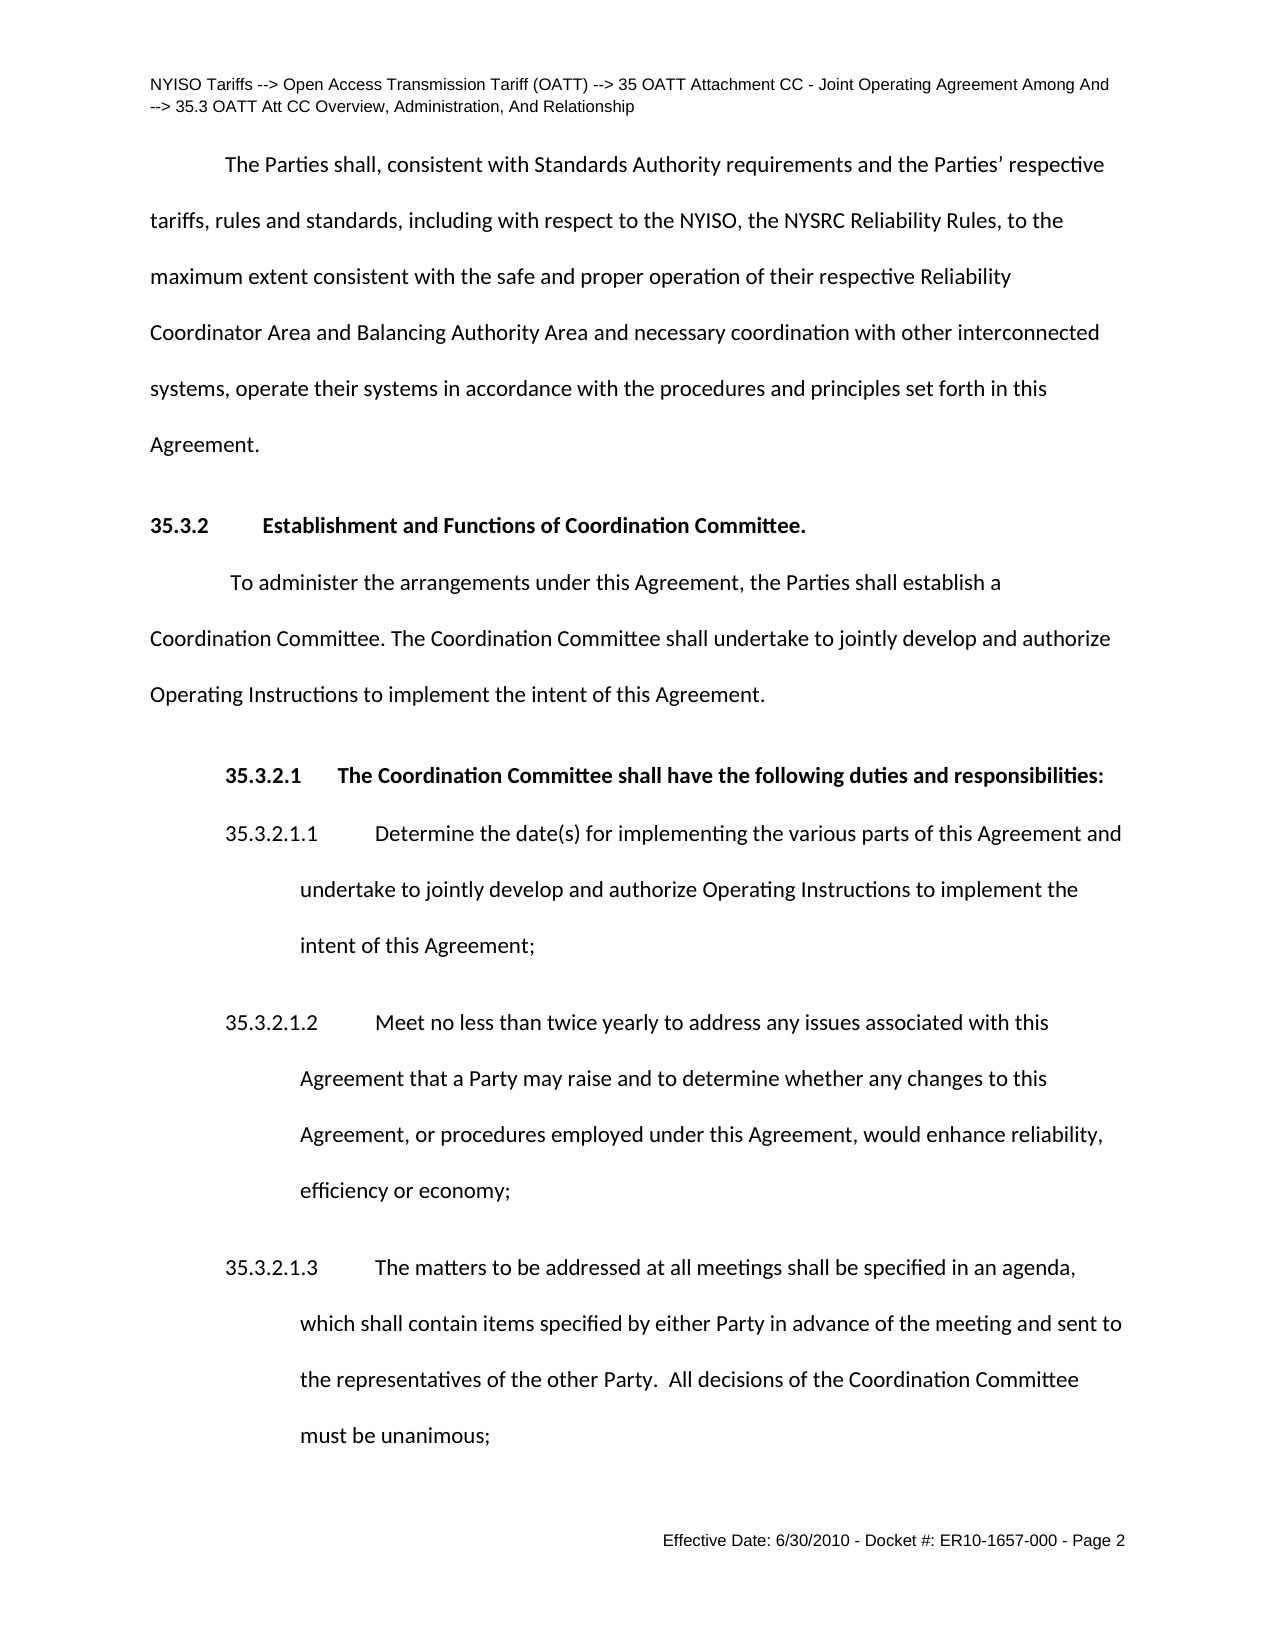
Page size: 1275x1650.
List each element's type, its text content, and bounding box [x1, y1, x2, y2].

text 35.3.2.1.2 Meet no less than twice yearly to address any issues associated with this Agreement that a Party may raise and to determine whether any changes to this Agreement, or procedures employed under this Agreement, would enhance reliability, efficiency or economy; [225, 1008, 1125, 1204]
text 35.3.2.1.3 The matters to be addressed at all meetings shall be specified in an agenda, which shall contain items specified by either Party in advance of the meeting and sent to the representatives of the other Party. All decisions of the Coordination Committee must be unanimous; [225, 1253, 1125, 1449]
subtitle 35.3.2 Establishment and Functions of Coordination Committee. [150, 511, 1059, 539]
subtitle 35.3.2.1 The Coordination Committee shall have the following duties and responsibilities: [225, 762, 1125, 789]
text The Parties shall, consistent with Standards Authority requirements and the Parties’ respective tariffs, rules and standards, including with respect to the NYISO, the NYSRC Reliability Rules, to the maximum extent consistent with the safe and proper operation of their respective Reliability Coordinator Area and Balancing Authority Area and necessary coordination with other interconnected systems, operate their systems in accordance with the procedures and principles set forth in this Agreement. [150, 150, 1125, 458]
text To administer the arrangements under this Agreement, the Parties shall establish a Coordination Committee. The Coordination Committee shall undertake to jointly develop and authorize Operating Instructions to implement the intent of this Agreement. [150, 568, 1125, 708]
text 35.3.2.1.1 Determine the date(s) for implementing the various parts of this Agreement and undertake to jointly develop and authorize Operating Instructions to implement the intent of this Agreement; [225, 819, 1125, 959]
